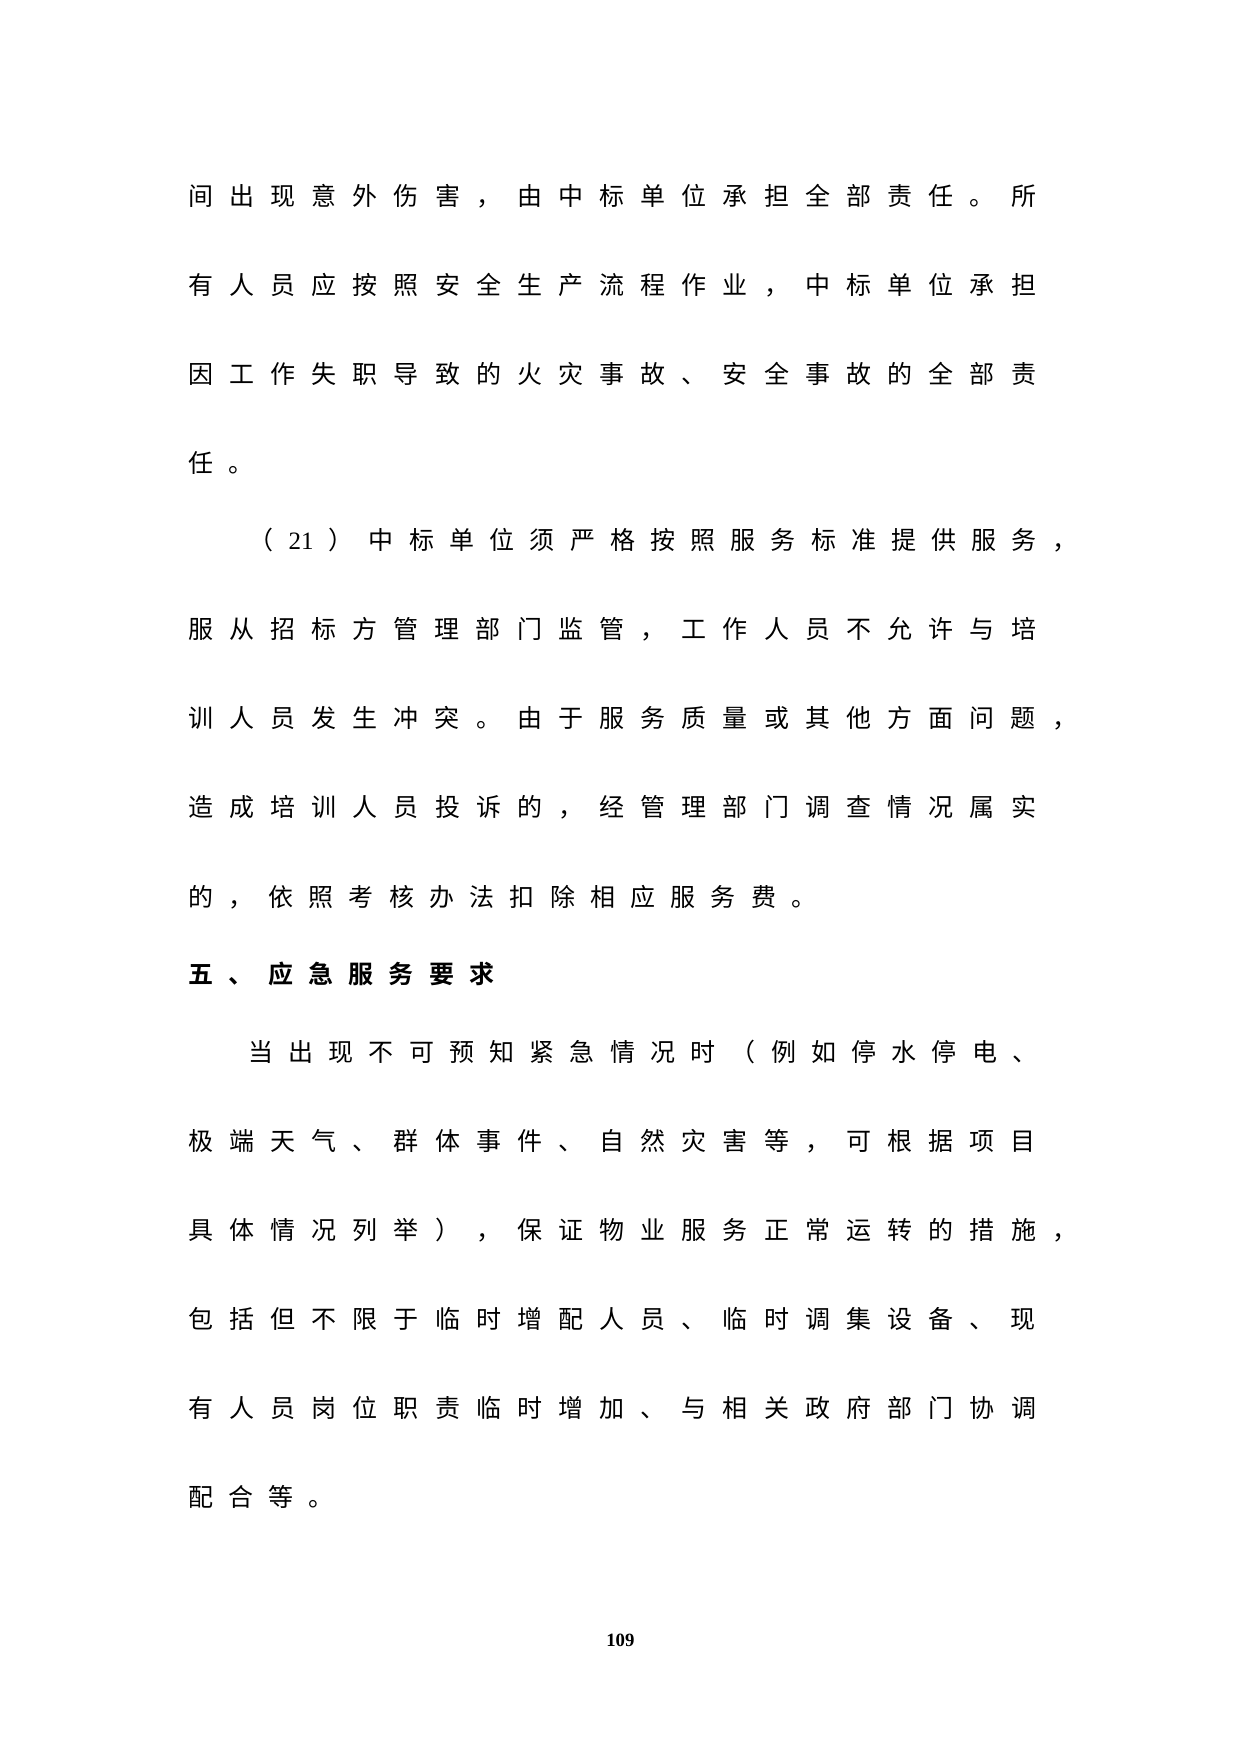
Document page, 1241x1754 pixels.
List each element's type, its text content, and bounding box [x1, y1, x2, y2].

text 当出现不可预知紧急情况时（例如停水停电、极端天气、群体事件、自然灾害等，可根据项目具体情况列举），保证物业服务正常运转的措施，包括但不限于临时增配人员、临时调集设备、现有人员岗位职责临时增加、与相关政府部门协调配合等。 [188, 1020, 1052, 1525]
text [188, 164, 1052, 491]
text （21）中标单位须严格按照服务标准提供服务，服从招标方管理部门监管，工作人员不允许与培训人员发生冲突。由于服务质量或其他方面问题，造成培训人员投诉的，经管理部门调查情况属实的，依照考核办法扣除相应服务费。 [188, 509, 1052, 925]
text 五、应急服务要求 [188, 943, 1052, 1002]
